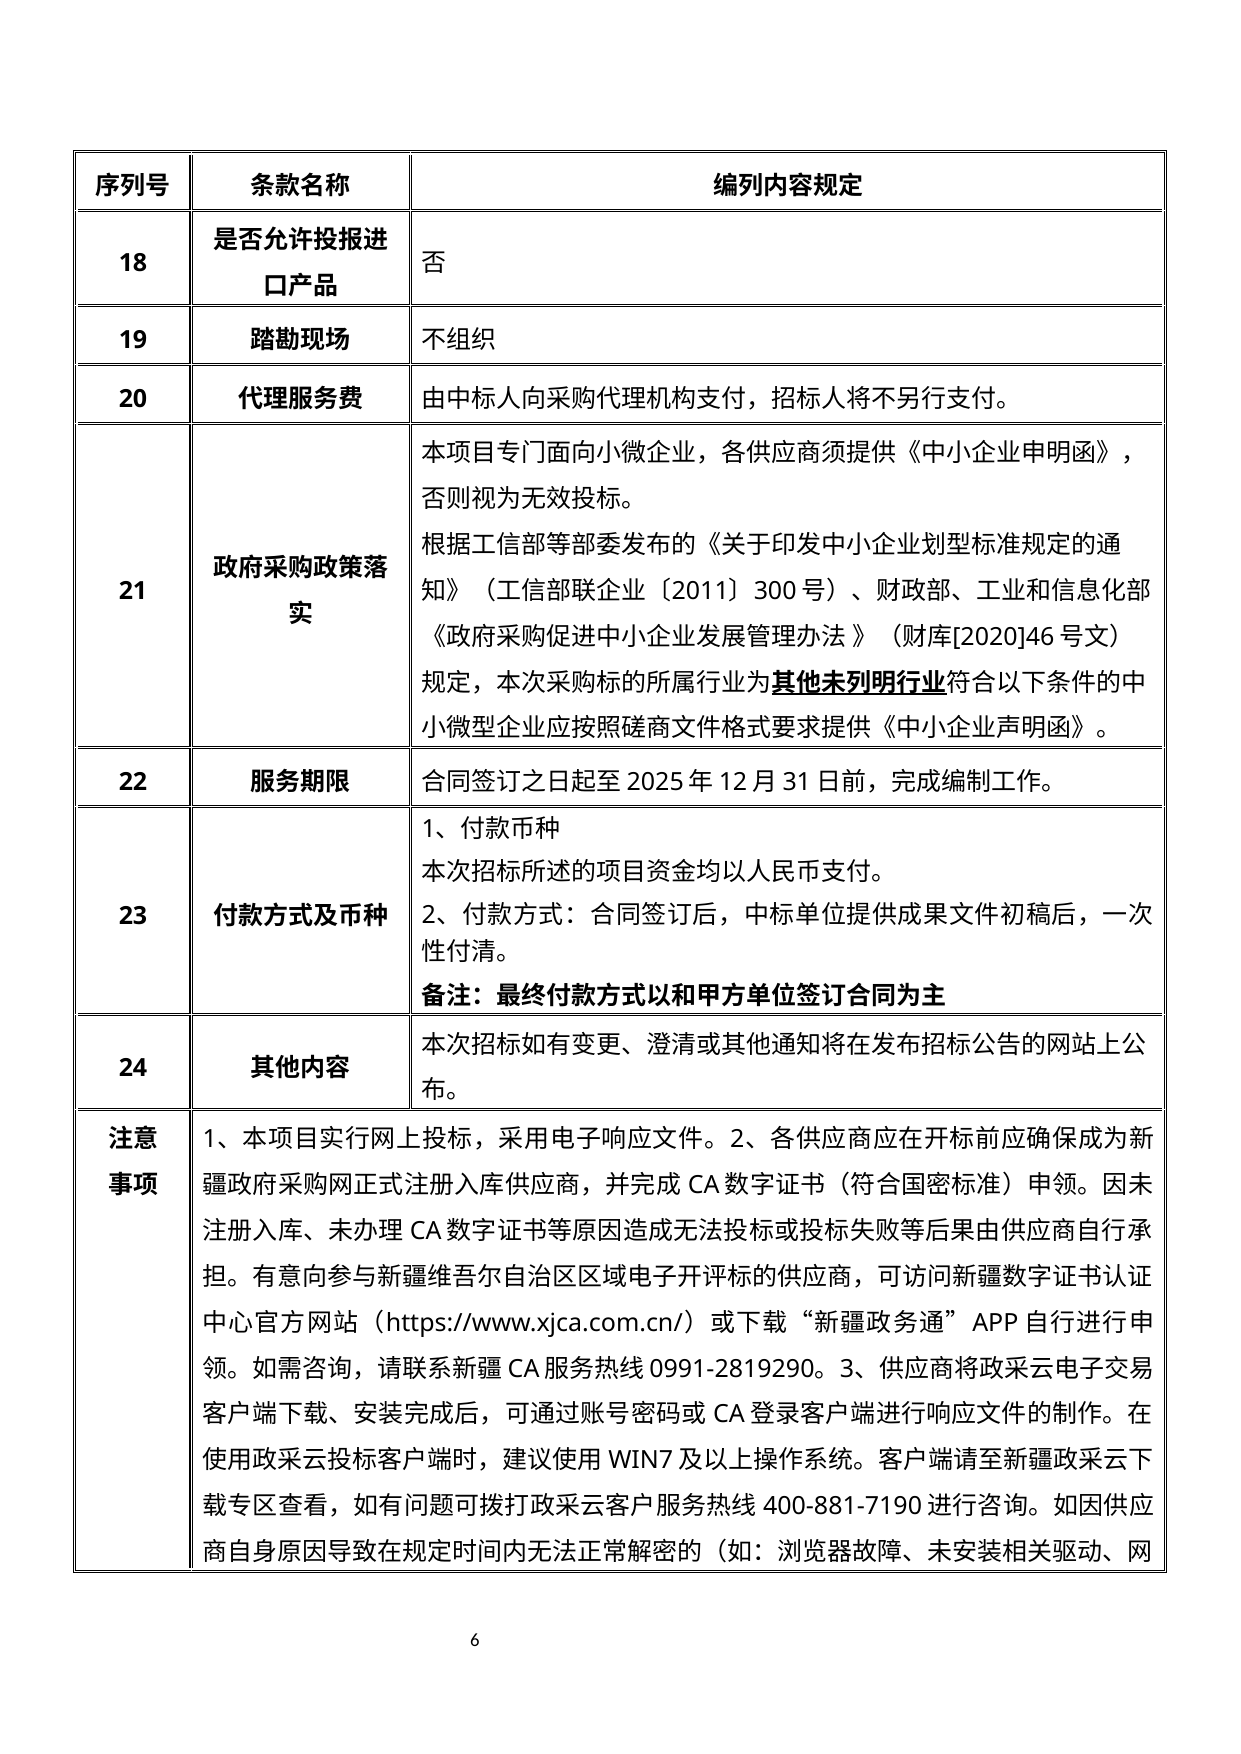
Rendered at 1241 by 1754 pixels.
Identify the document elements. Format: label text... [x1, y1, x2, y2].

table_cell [191, 1108, 1166, 1569]
table_cell 19 [75, 304, 191, 363]
table_cell 22 [75, 746, 191, 805]
table_cell 政府采购政策落实 [193, 425, 409, 746]
table_cell 由中标人向采购代理机构支付，招标人将不另行支付。 [410, 363, 1166, 422]
table_cell 付款方式及币种 [193, 808, 409, 1013]
table_cell 服务期限 [193, 749, 409, 805]
table_cell 代理服务费 [193, 366, 409, 422]
table_cell 1、付款币种 本次招标所述的项目资金均以人民币支付。 2、付款方式：合同签订后，中标单位提供成果文件初稿后，一次性付清。 备注：最终付款方式以和甲方单位签订合同为主 [410, 805, 1166, 1013]
table_cell 注意 事项 [75, 1108, 191, 1569]
table_cell 本次招标如有变更、澄清或其他通知将在发布招标公告的网站上公布。 [410, 1013, 1166, 1108]
table_cell 18 [75, 209, 191, 304]
table_cell 踏勘现场 [193, 307, 409, 363]
table_cell 20 [75, 363, 191, 422]
table_header 编列内容规定 [410, 153, 1164, 209]
table_cell 不组织 [410, 304, 1166, 363]
table_cell 是否允许投报进口产品 [193, 212, 409, 304]
table_cell 否 [410, 209, 1166, 304]
table_cell 合同签订之日起至2025年12月31日前，完成编制工作。 [410, 746, 1166, 805]
table_header 条款名称 [191, 153, 410, 209]
table_header 序列号 [76, 153, 191, 209]
table_cell 本项目专门面向小微企业，各供应商须提供《中小企业申明函》，否则视为无效投标。 根据工信部等部委发布的《关于印发中小企业划型标准规定的通知》（工信部联企业〔2011〕300号）、财政部、工业和信息化部《政府采购促进中小企业发展管理办法 》（财库[2020]46号文）规定，本次采购标的所属行业为其他未列明行业符合以下条件的中小微型企业应按照磋商文件格式要求提供《中小企业声明函》。 [410, 422, 1166, 746]
table_cell 其他内容 [193, 1016, 409, 1108]
table_cell 24 [75, 1013, 191, 1108]
table_cell 23 [75, 805, 191, 1013]
table_cell 21 [75, 422, 191, 746]
